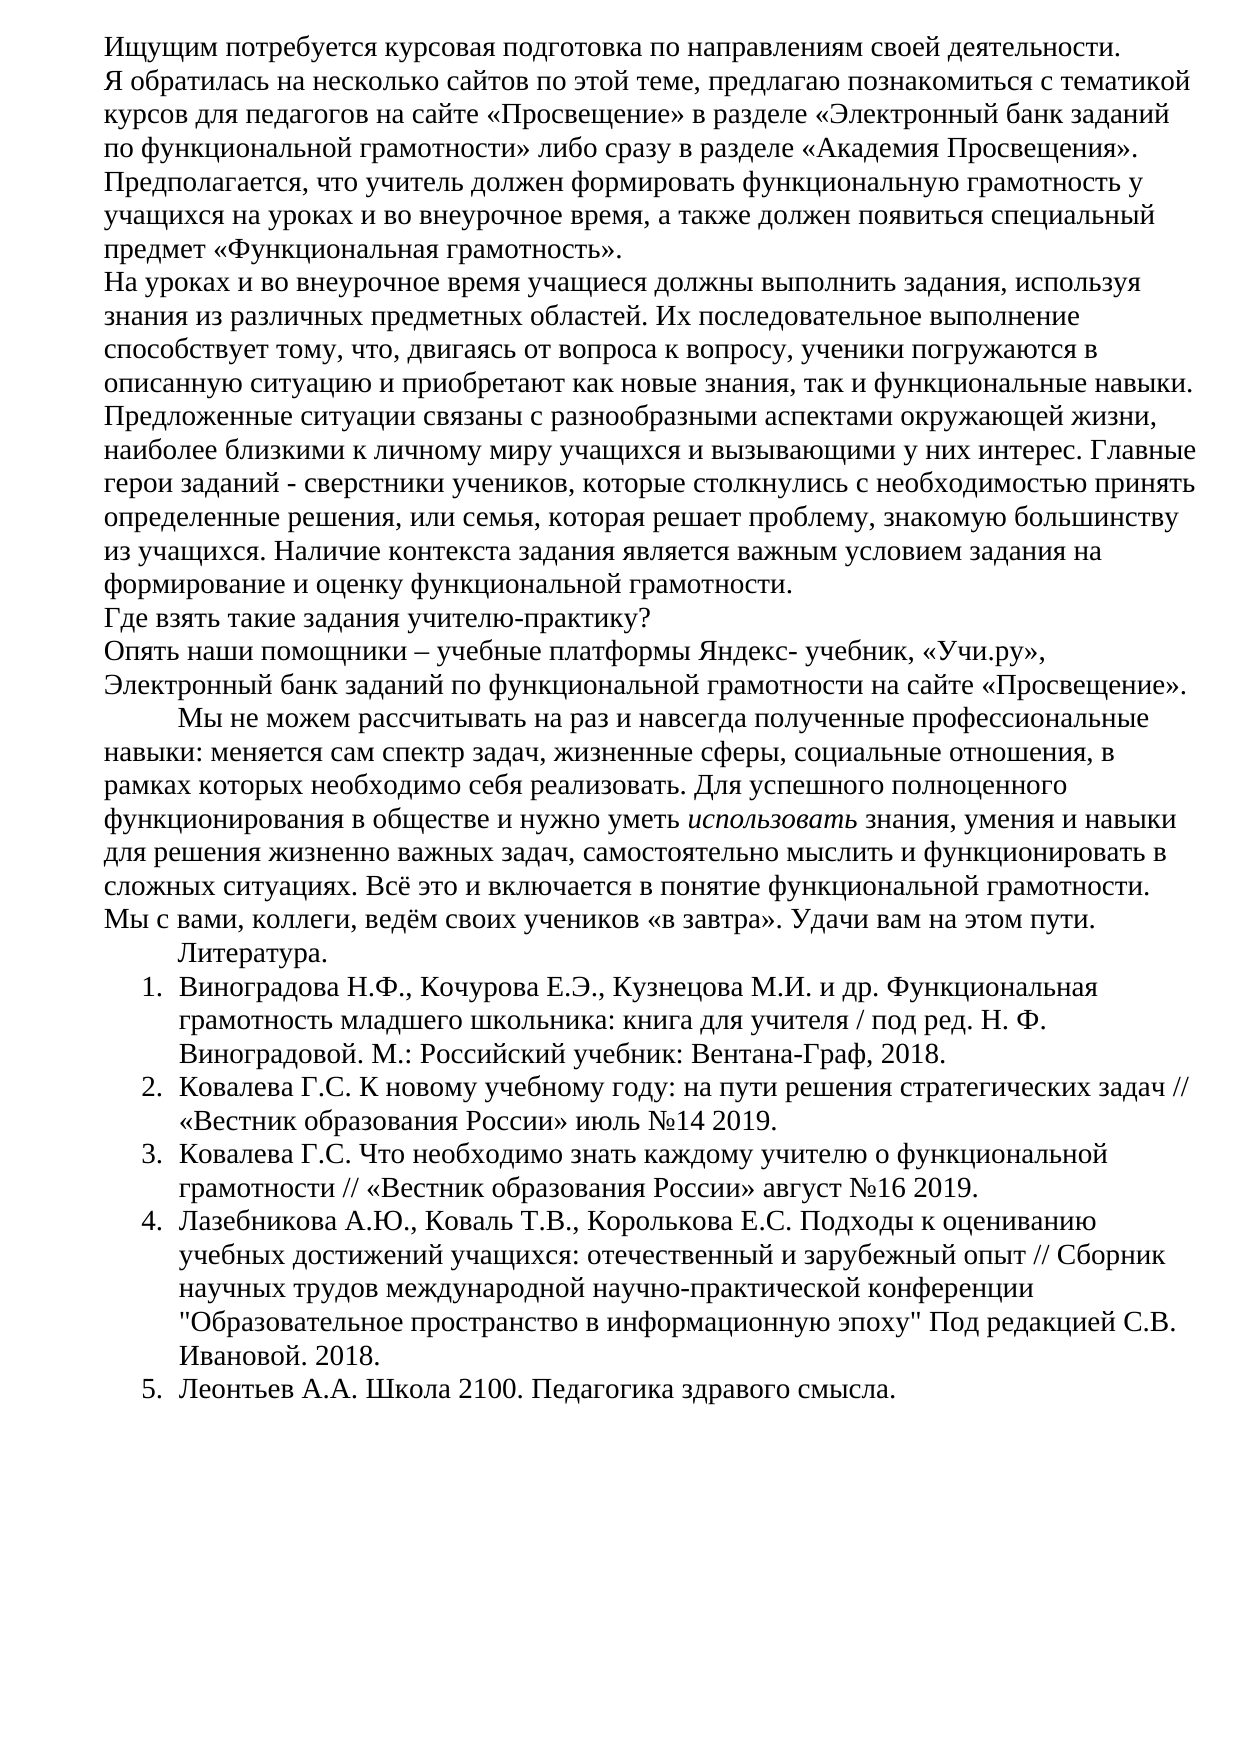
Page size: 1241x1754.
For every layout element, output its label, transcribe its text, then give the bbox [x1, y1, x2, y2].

list Ковалева Г.С. Что необходимо знать каждому учителю о функциональной грамотности // «Вестник образования России» август №16 2019. [141, 1136, 1203, 1203]
text Я обратилась на несколько сайтов по этой теме, предлагаю познакомиться с тематикой курсов для педагогов на сайте «Просвещение» в разделе «Электронный банк заданий по функциональной грамотности» либо сразу в разделе «Академия Просвещения». [103, 63, 1203, 164]
text Мы не можем рассчитывать на раз и навсегда полученные профессиональные навыки: меняется сам спектр задач, жизненные сферы, социальные отношения, в рамках которых необходимо себя реализовать. Для успешного полноценного функционирования в обществе и нужно уметь использовать знания, умения и навыки для решения жизненно важных задач, самостоятельно мыслить и функционировать в сложных ситуациях. Всё это и включается в понятие функциональной грамотности. Мы с вами, коллеги, ведём своих учеников «в завтра». Удачи вам на этом пути. [103, 700, 1203, 935]
list Лазебникова А.Ю., Коваль Т.В., Королькова Е.С. Подходы к оцениванию учебных достижений учащихся: отечественный и зарубежный опыт // Сборник научных трудов международной научно-практической конференции "Образовательное пространство в информационную эпоху" Под редакцией С.В. Ивановой. 2018. [141, 1203, 1203, 1371]
text Предполагается, что учитель должен формировать функциональную грамотность у учащихся на уроках и во внеурочное время, а также должен появиться специальный предмет «Функциональная грамотность». [103, 164, 1203, 264]
text Где взять такие задания учителю-практику? [103, 600, 1203, 633]
list Леонтьев А.А. Школа 2100. Педагогика здравого смысла. [141, 1371, 1203, 1405]
text Литература. [103, 935, 1203, 969]
list Ковалева Г.С. К новому учебному году: на пути решения стратегических задач // «Вестник образования России» июль №14 2019. [141, 1069, 1203, 1136]
text Опять наши помощники – учебные платформы Яндекс- учебник, «Учи.ру», Электронный банк заданий по функциональной грамотности на сайте «Просвещение». [103, 633, 1203, 700]
list Виноградова Н.Ф., Кочурова Е.Э., Кузнецова М.И. и др. Функциональная грамотность младшего школьника: книга для учителя / под ред. Н. Ф. Виноградовой. М.: Российский учебник: Вентана-Граф, 2018. [141, 969, 1203, 1069]
text На уроках и во внеурочное время учащиеся должны выполнить задания, используя знания из различных предметных областей. Их последовательное выполнение способствует тому, что, двигаясь от вопроса к вопросу, ученики погружаются в описанную ситyацию и приобретают как новые знания, так и функциональные навыки. Предложенные ситyации связаны с разнообразными аспектами окружающей жизни, наиболее близкими к личному миру учащихся и вызывающими у них интерес. Главные герои заданий - сверстники учеников, которые столкнулись с необходимостью принять определенные решения, или семья, которая решает проблему, знакомую большинству из учащихся. Наличие контекста задания является важным условием задания на формирование и оценку функциональной грамотности. [103, 264, 1203, 600]
text Ищущим потребуется курсовая подготовка по направлениям своей деятельности. [103, 29, 1203, 63]
